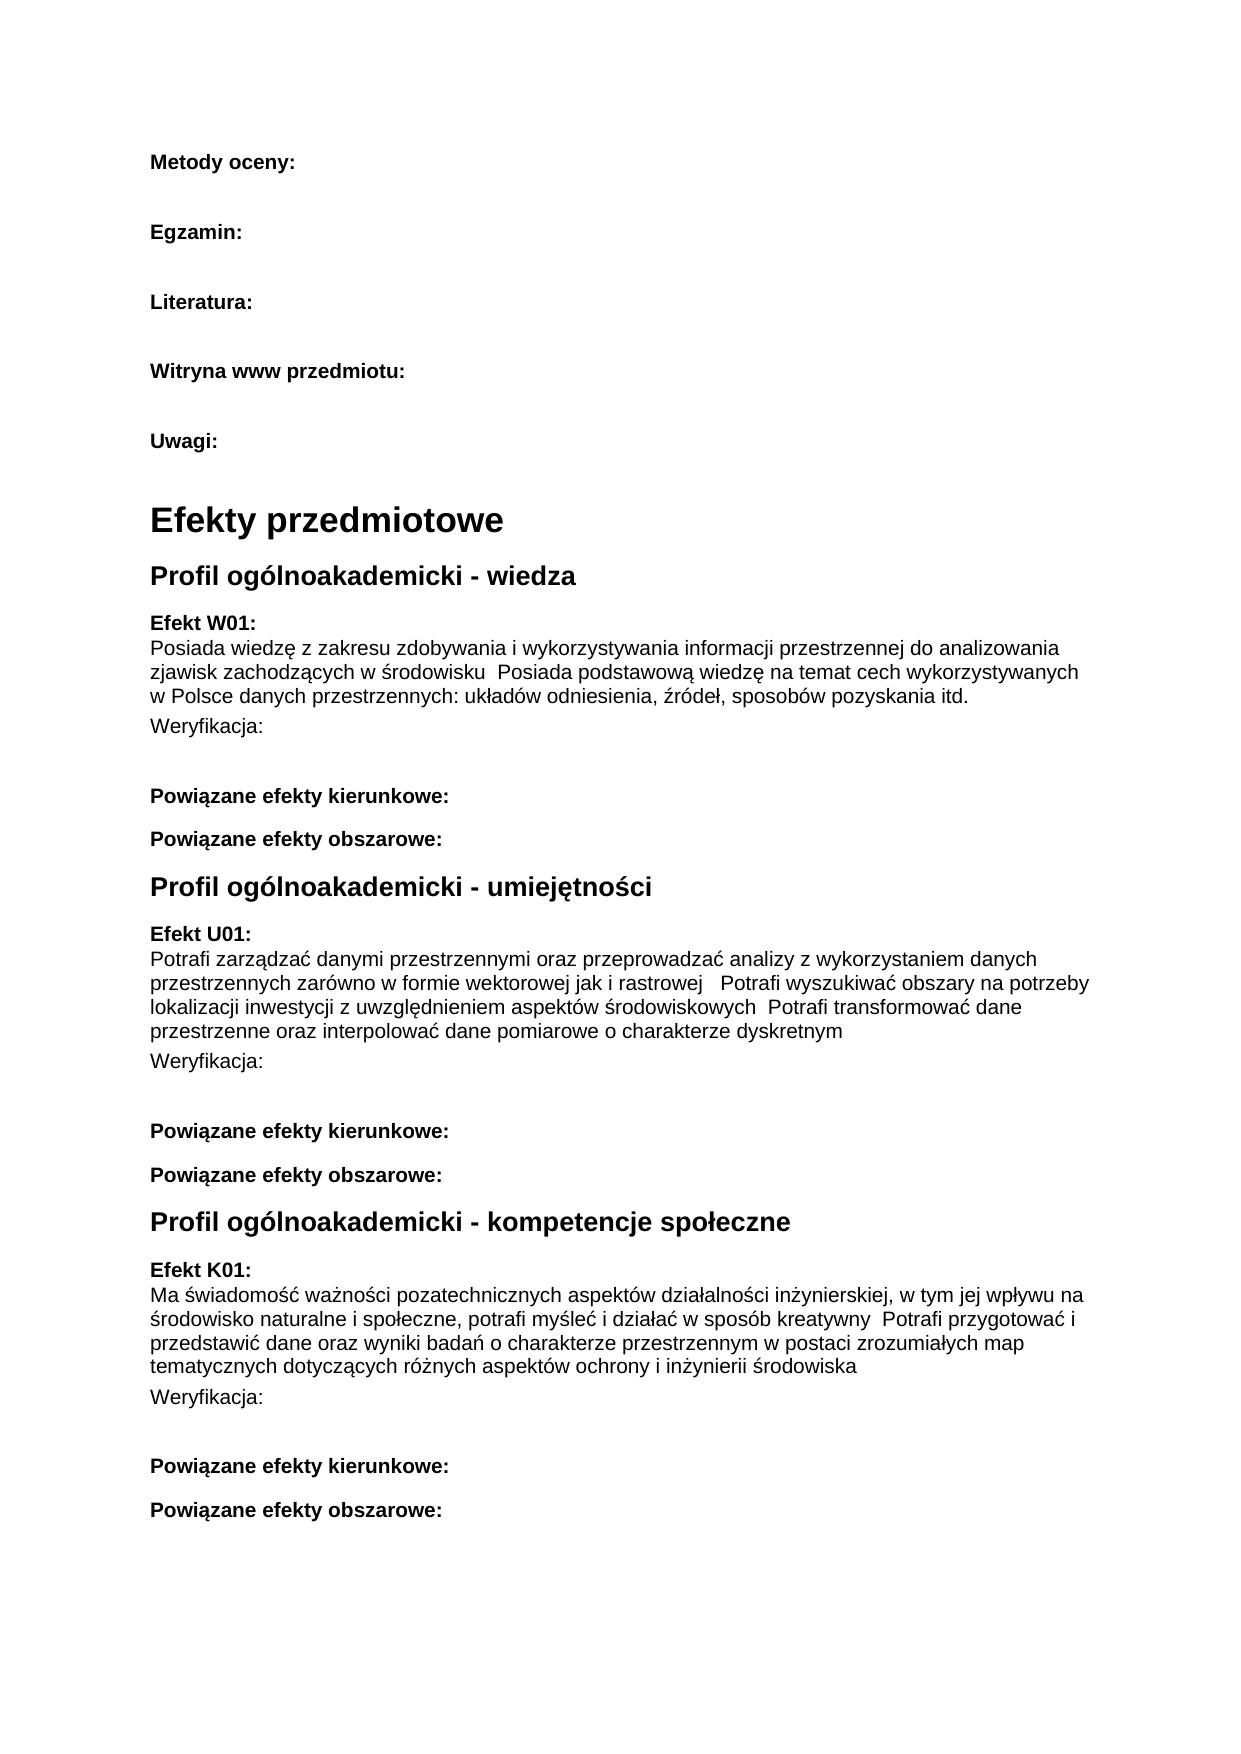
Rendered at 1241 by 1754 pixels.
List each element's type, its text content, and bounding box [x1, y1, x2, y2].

text Ma świadomość ważności pozatechnicznych aspektów działalności inżynierskiej, w tym jej wpływu na środowisko naturalne i społeczne, potrafi myśleć i działać w sposób kreatywny Potrafi przygotować i przedstawić dane oraz wyniki badań o charakterze przestrzennym w postaci zrozumiałych map tematycznych dotyczących różnych aspektów ochrony i inżynierii środowiska [150, 1282, 1090, 1378]
subtitle Profil ogólnoakademicki - kompetencje społeczne [150, 1206, 1090, 1238]
text Witryna www przedmiotu: [150, 359, 1090, 383]
text Efekt K01: [150, 1257, 1090, 1281]
subtitle Efekty przedmiotowe [150, 499, 1090, 540]
text Powiązane efekty obszarowe: [150, 1498, 1090, 1522]
text Potrafi zarządzać danymi przestrzennymi oraz przeprowadzać analizy z wykorzystaniem danych przestrzennych zarówno w formie wektorowej jak i rastrowej Potrafi wyszukiwać obszary na potrzeby lokalizacji inwestycji z uwzględnieniem aspektów środowiskowych Potrafi transformować dane przestrzenne oraz interpolować dane pomiarowe o charakterze dyskretnym [150, 947, 1090, 1043]
text Posiada wiedzę z zakresu zdobywania i wykorzystywania informacji przestrzennej do analizowania zjawisk zachodzących w środowisku Posiada podstawową wiedzę na temat cech wykorzystywanych w Polsce danych przestrzennych: układów odniesienia, źródeł, sposobów pozyskania itd. [150, 636, 1090, 707]
text Egzamin: [150, 220, 1090, 244]
text Powiązane efekty kierunkowe: [150, 1119, 1090, 1143]
text Powiązane efekty obszarowe: [150, 827, 1090, 851]
text Weryfikacja: [150, 1049, 1090, 1073]
text Efekt U01: [150, 922, 1090, 946]
text Literatura: [150, 289, 1090, 313]
subtitle Profil ogólnoakademicki - umiejętności [150, 871, 1090, 902]
text Weryfikacja: [150, 714, 1090, 738]
text Uwagi: [150, 429, 1090, 453]
text Weryfikacja: [150, 1384, 1090, 1408]
text Powiązane efekty kierunkowe: [150, 783, 1090, 807]
subtitle Profil ogólnoakademicki - wiedza [150, 559, 1090, 591]
text Powiązane efekty obszarowe: [150, 1163, 1090, 1187]
text Powiązane efekty kierunkowe: [150, 1454, 1090, 1478]
text Metody oceny: [150, 150, 1090, 174]
text Efekt W01: [150, 611, 1090, 634]
